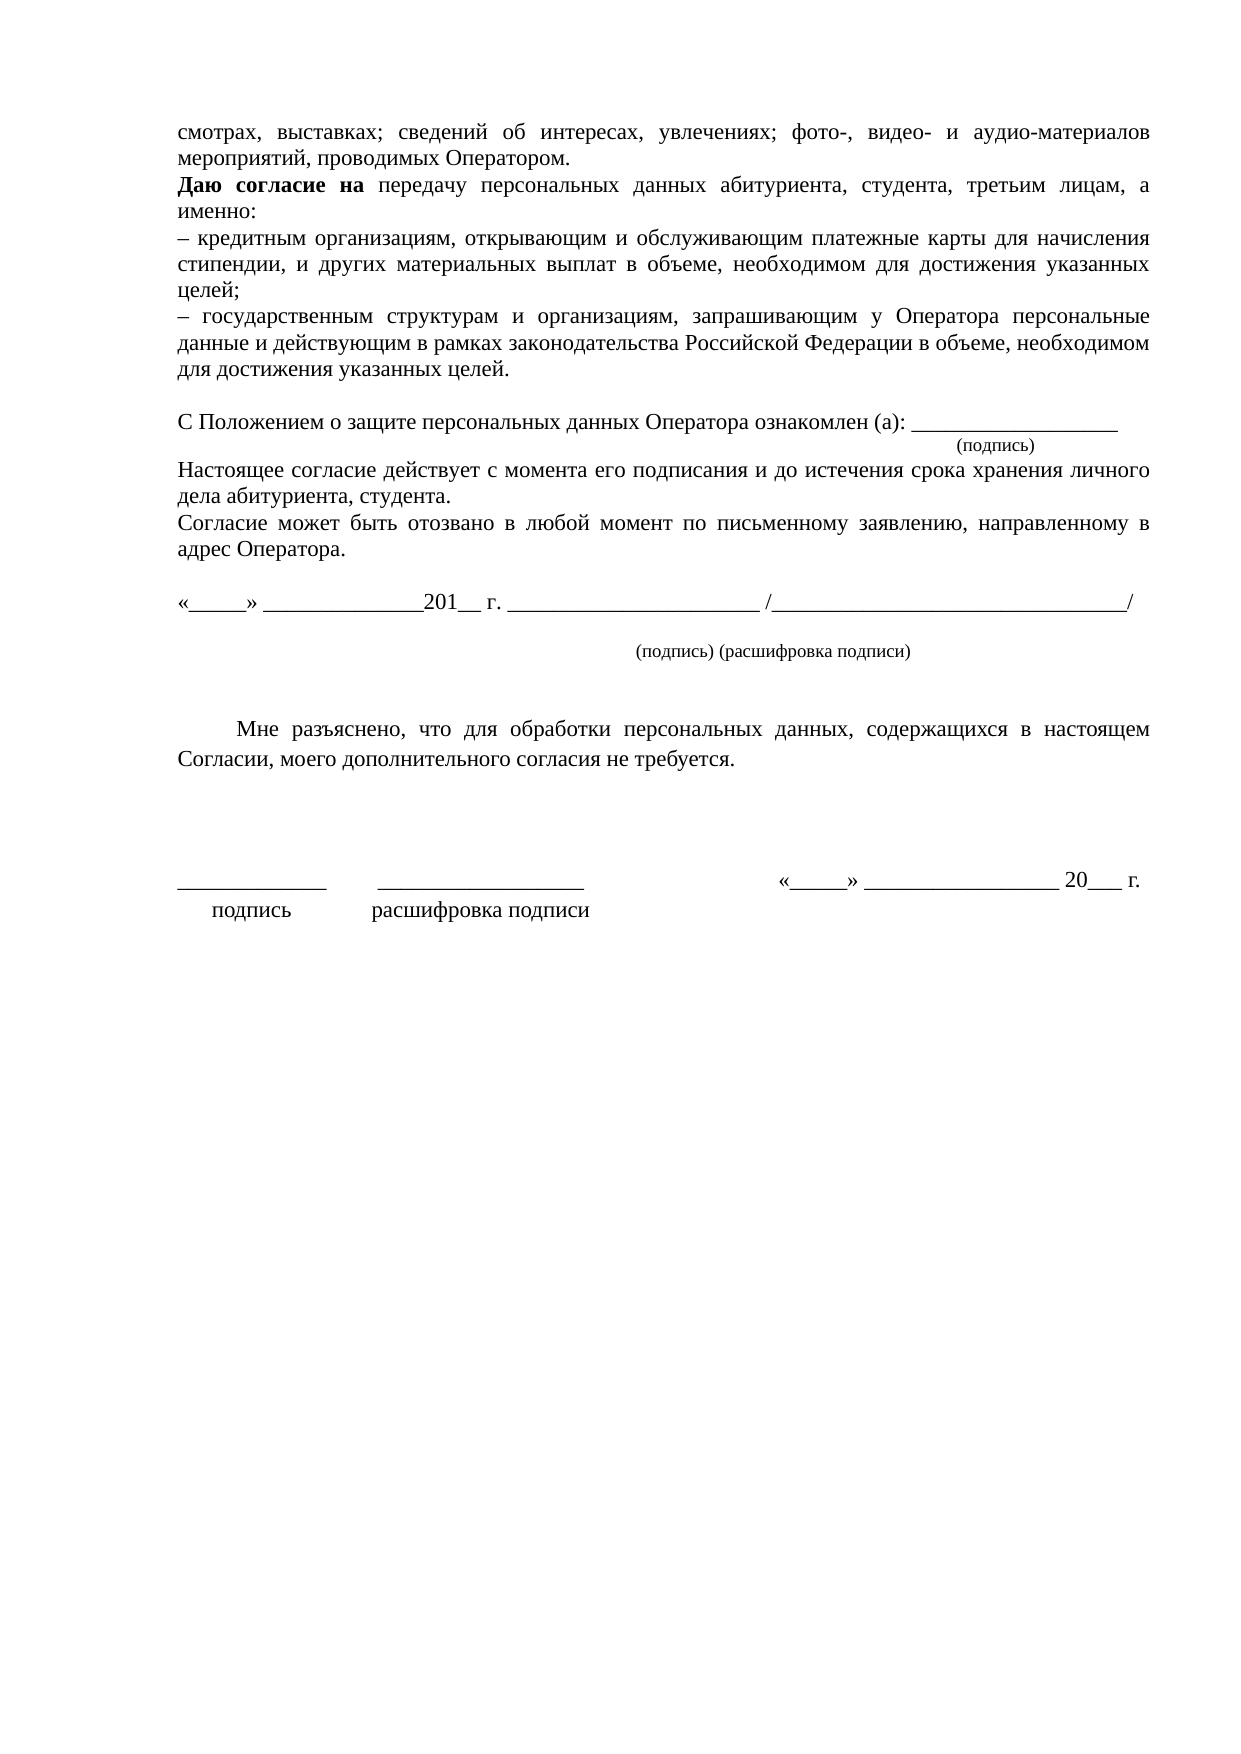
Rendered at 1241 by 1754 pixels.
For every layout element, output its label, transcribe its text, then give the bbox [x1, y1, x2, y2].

text подпись расшифровка подписи [177, 896, 1152, 923]
text (подпись) [177, 434, 1152, 456]
text – кредитным организациям, открывающим и обслуживающим платежные карты для начисления стипендии, и других материальных выплат в объеме, необходимом для достижения указанных целей; [177, 223, 1152, 303]
text «_____» ______________201__ г. ______________________ /_______________________________/ [177, 588, 1152, 614]
text – государственным структурам и организациям, запрашивающим у Оператора персональные данные и действующим в рамках законодательства Российской Федерации в объеме, необходимом для достижения указанных целей. [177, 303, 1152, 382]
text _____________ __________________ «_____» _________________ 20___ г. [177, 866, 1152, 892]
text Даю согласие на передачу персональных данных абитуриента, студента, третьим лицам, а именно: [177, 171, 1152, 223]
text (подпись) (расшифровка подписи) [177, 640, 1152, 662]
text С Положением о защите персональных данных Оператора ознакомлен (а): __________________ [177, 408, 1152, 434]
text Мне разъяснено, что для обработки персональных данных, содержащихся в настоящем Согласии, моего дополнительного согласия не требуется. [177, 715, 1152, 772]
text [177, 118, 1152, 171]
text Согласие может быть отозвано в любой момент по письменному заявлению, направленному в адрес Оператора. [177, 509, 1152, 561]
text Настоящее согласие действует с момента его подписания и до истечения срока хранения личного дела абитуриента, студента. [177, 456, 1152, 509]
